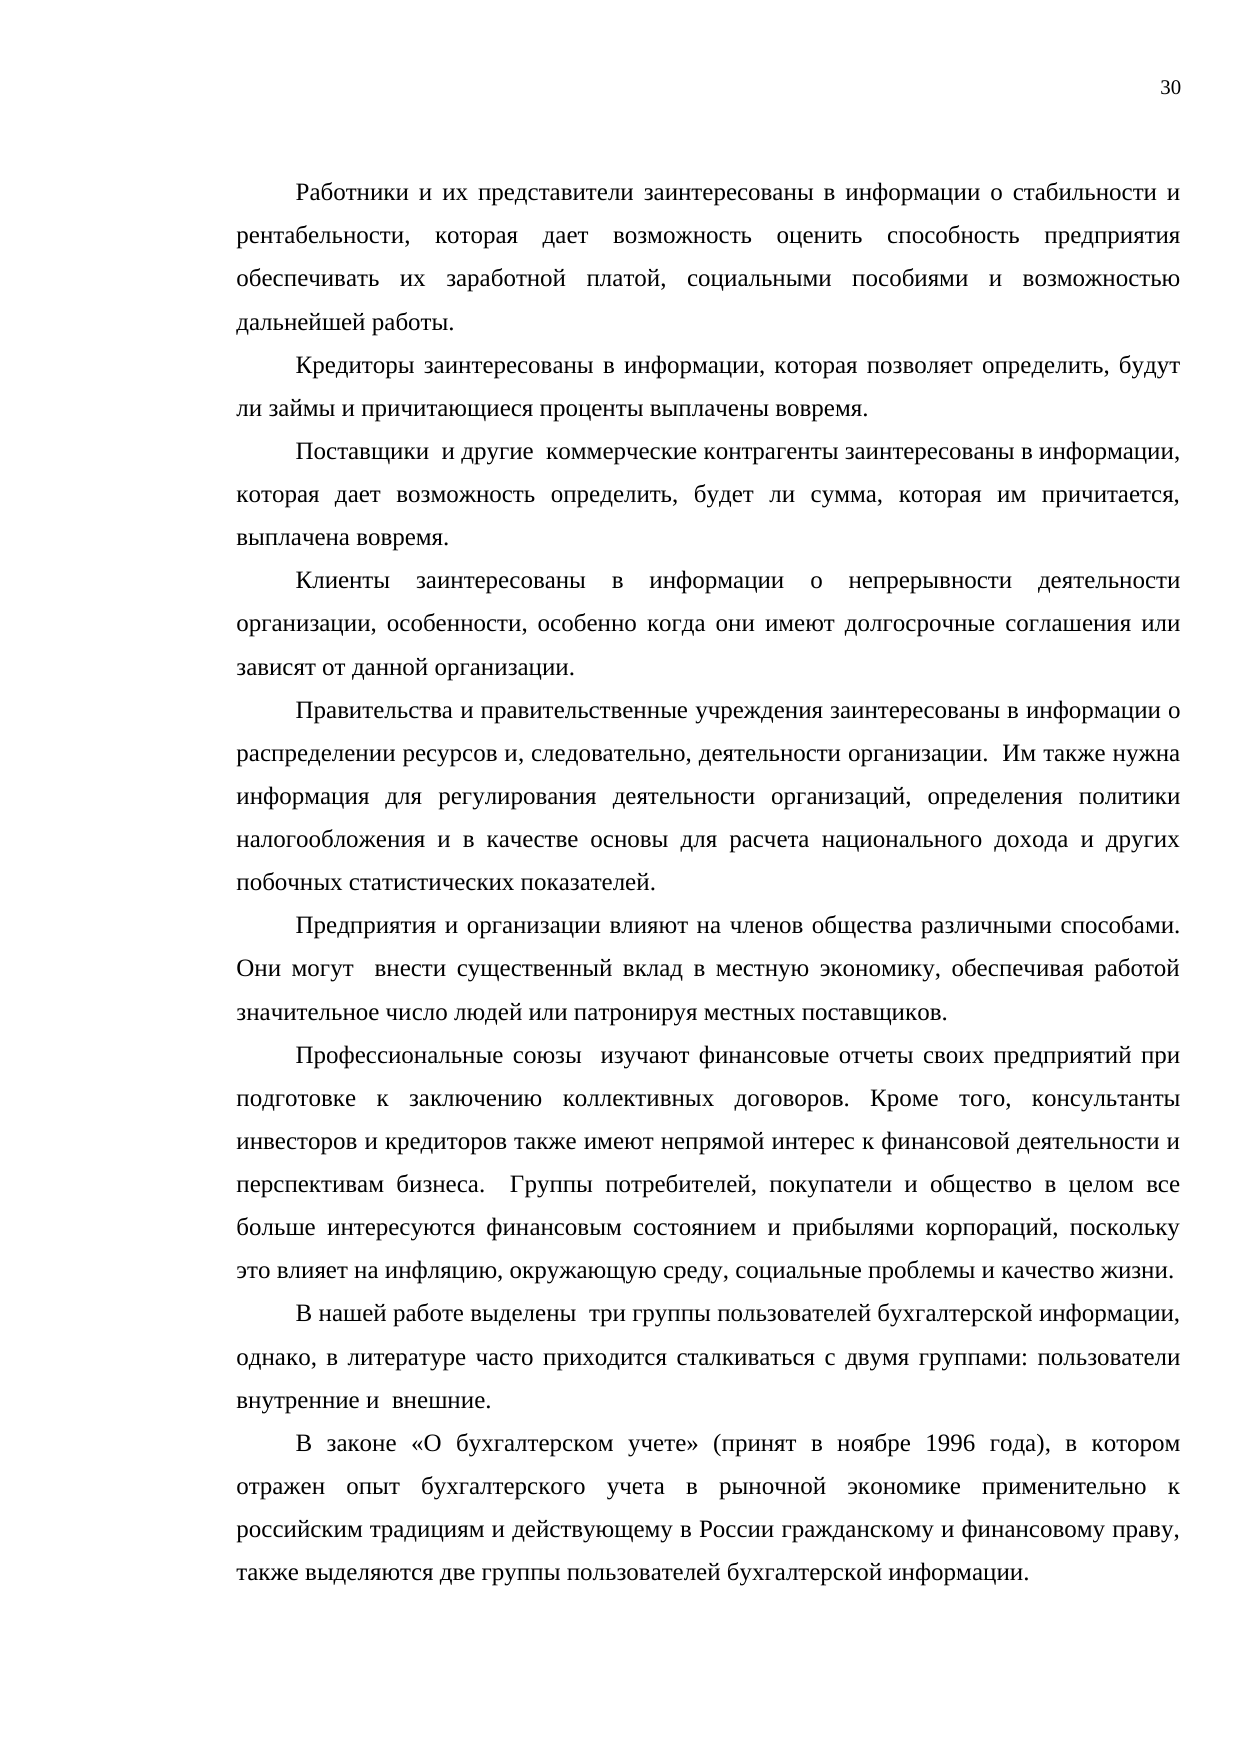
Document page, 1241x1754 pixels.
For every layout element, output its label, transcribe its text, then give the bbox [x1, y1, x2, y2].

text Правительства и правительственные учреждения заинтересованы в информации о распределении ресурсов и, следовательно, деятельности организации. Им также нужна информация для регулирования деятельности организаций, определения политики налогообложения и в качестве основы для расчета национального дохода и других побочных статистических показателей. [236, 695, 1181, 896]
text В законе «О бухгалтерском учете» (принят в ноябре 1996 года), в котором отражен опыт бухгалтерского учета в рыночной экономике применительно к российским традициям и действующему в России гражданскому и финансовому праву, также выделяются две группы пользователей бухгалтерской информации. [236, 1428, 1181, 1586]
text Профессиональные союзы изучают финансовые отчеты своих предприятий при подготовке к заключению коллективных договоров. Кроме того, консультанты инвесторов и кредиторов также имеют непрямой интерес к финансовой деятельности и перспективам бизнеса. Группы потребителей, покупатели и общество в целом все больше интересуются финансовым состоянием и прибылями корпораций, поскольку это влияет на инфляцию, окружающую среду, социальные проблемы и качество жизни. [236, 1040, 1181, 1284]
text Клиенты заинтересованы в информации о непрерывности деятельности организации, особенности, особенно когда они имеют долгосрочные соглашения или зависят от данной организации. [236, 565, 1181, 680]
text Работники и их представители заинтересованы в информации о стабильности и рентабельности, которая дает возможность оценить способность предприятия обеспечивать их заработной платой, социальными пособиями и возможностью дальнейшей работы. [236, 177, 1181, 335]
text В нашей работе выделены три группы пользователей бухгалтерской информации, однако, в литературе часто приходится сталкиваться с двумя группами: пользователи внутренние и внешние. [236, 1298, 1181, 1413]
text Кредиторы заинтересованы в информации, которая позволяет определить, будут ли займы и причитающиеся проценты выплачены вовремя. [236, 350, 1181, 422]
text Поставщики и другие коммерческие контрагенты заинтересованы в информации, которая дает возможность определить, будет ли сумма, которая им причитается, выплачена вовремя. [236, 436, 1181, 551]
text Предприятия и организации влияют на членов общества различными способами. Они могут внести существенный вклад в местную экономику, обеспечивая работой значительное число людей или патронируя местных поставщиков. [236, 910, 1181, 1025]
